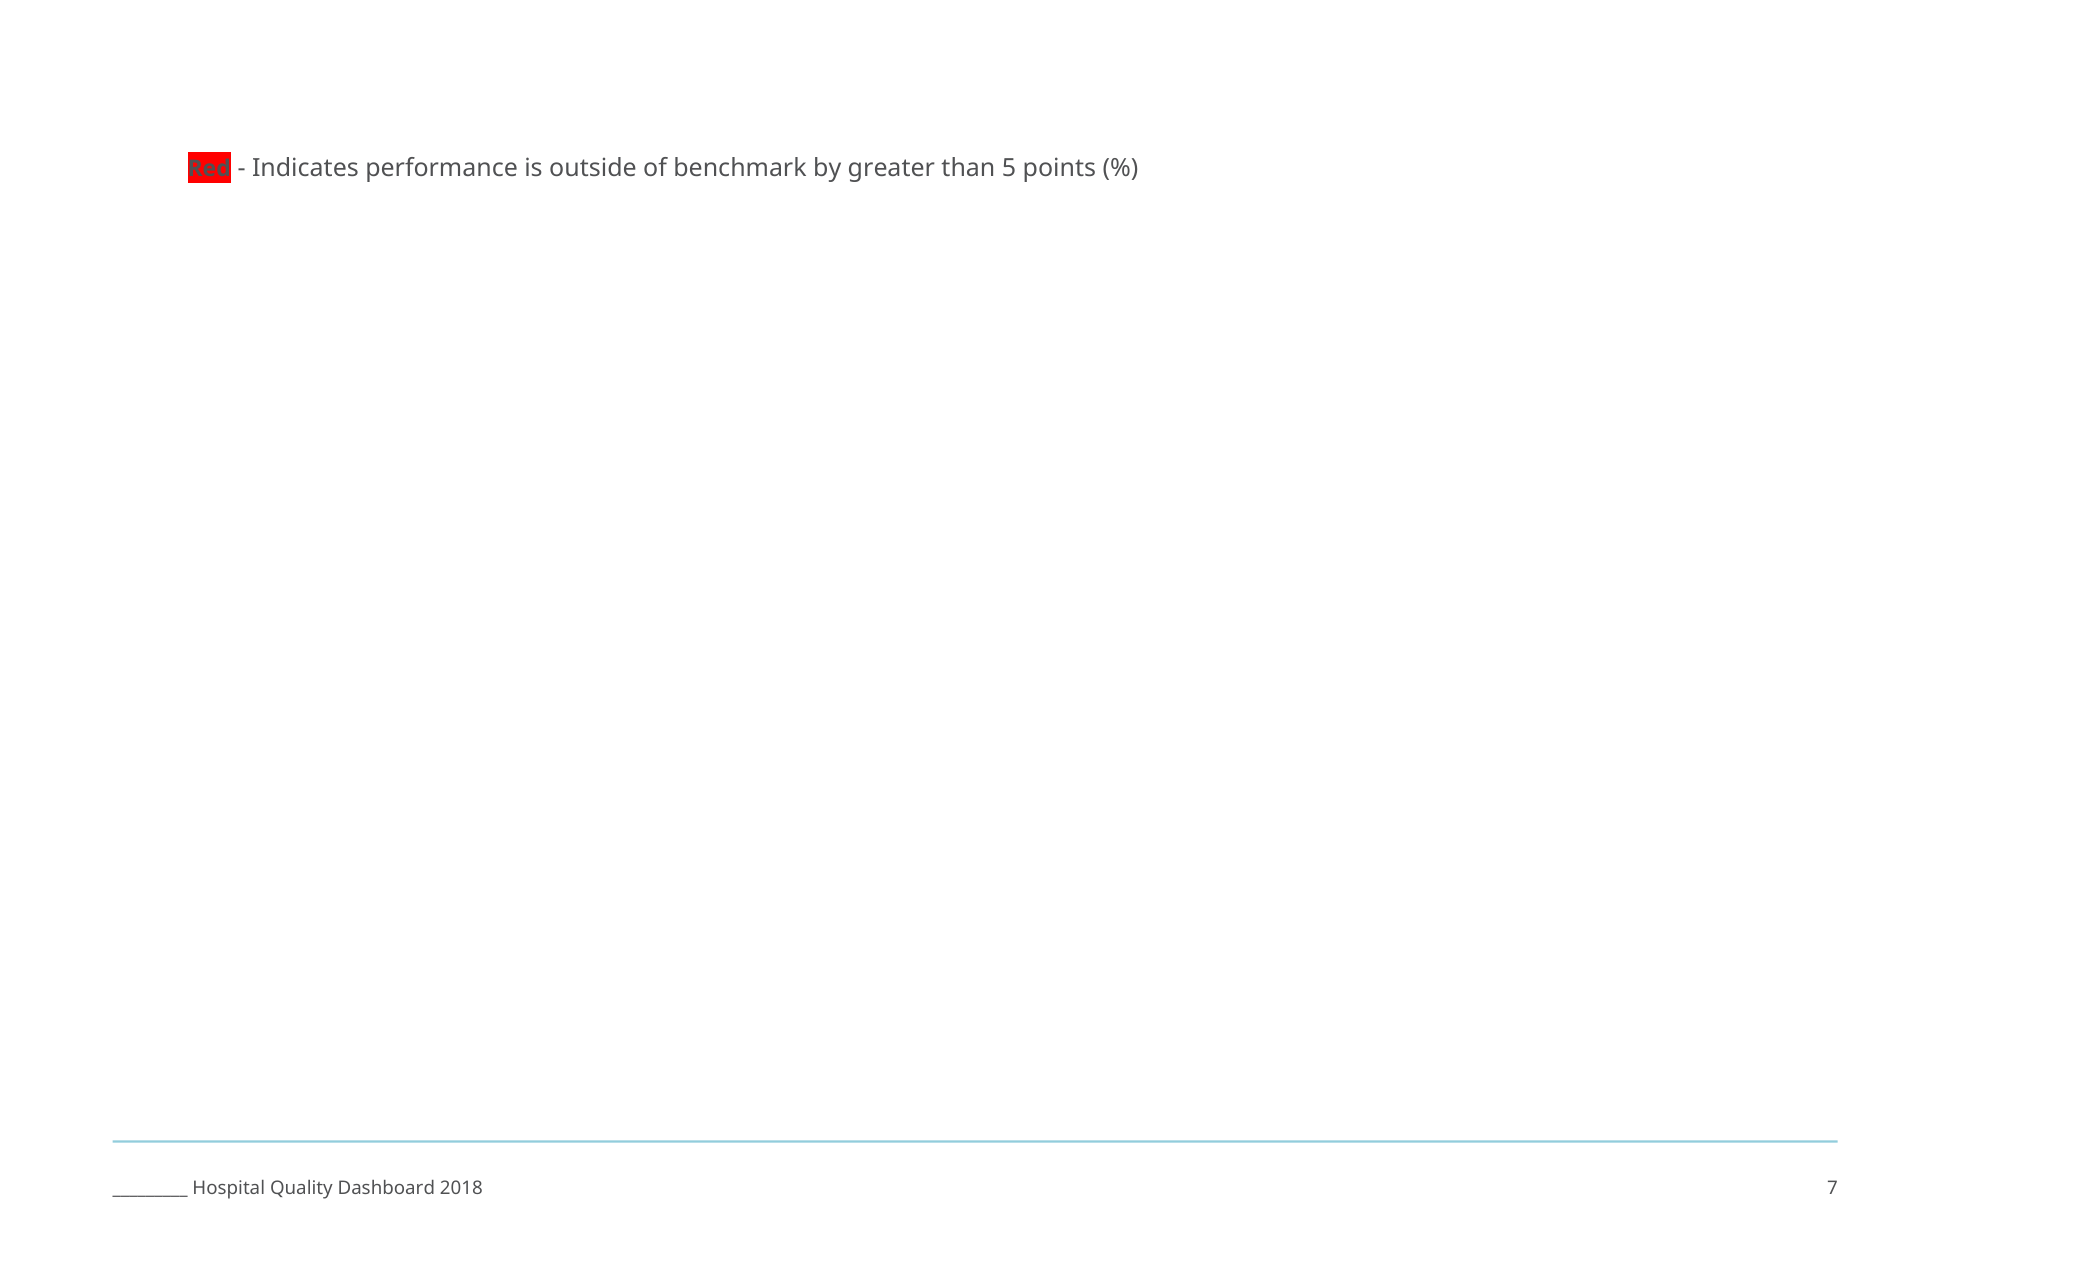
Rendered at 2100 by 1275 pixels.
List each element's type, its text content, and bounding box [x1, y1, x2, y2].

text Red - Indicates performance is outside of benchmark by greater than 5 points (%) [187, 150, 1987, 184]
